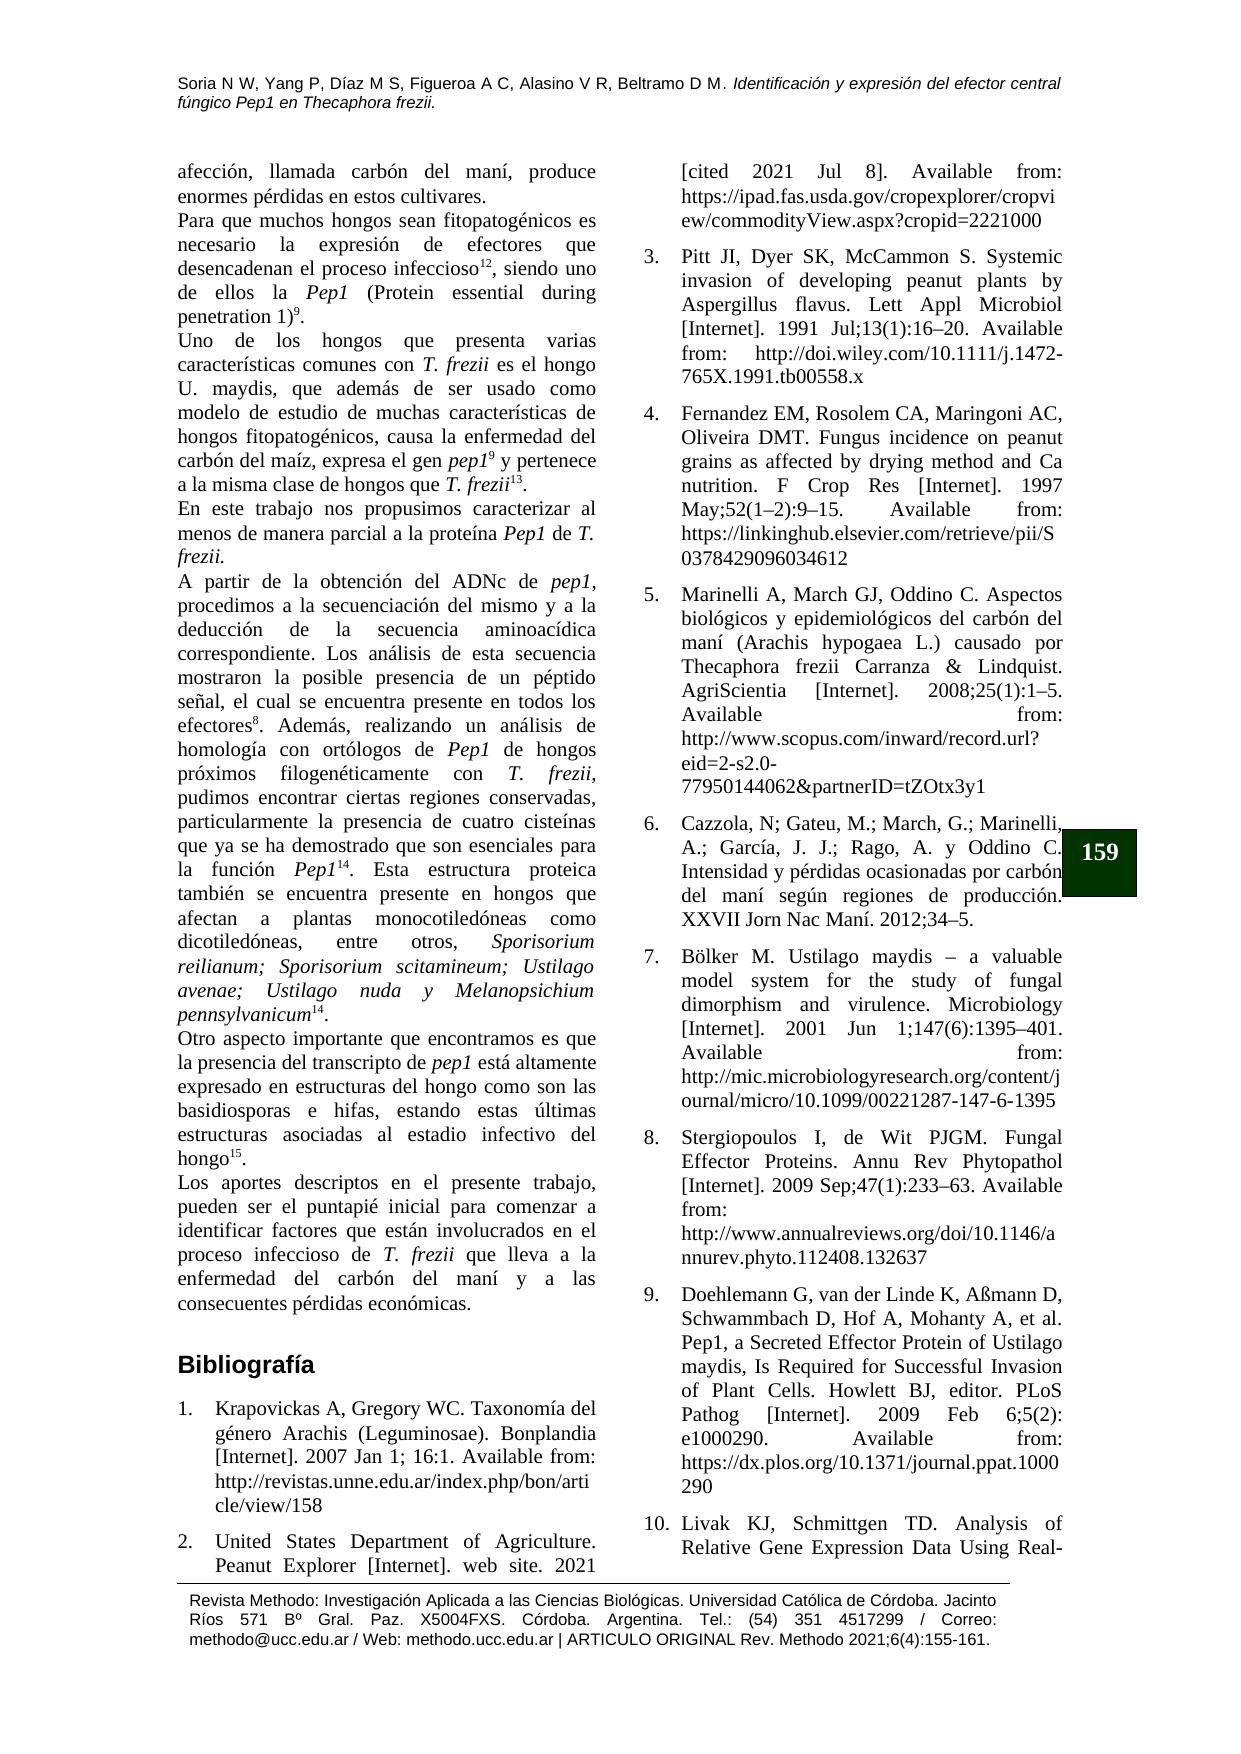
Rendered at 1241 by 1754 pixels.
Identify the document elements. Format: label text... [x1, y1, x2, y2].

text Stergiopoulos I, de Wit PJGM. Fungal Effector Proteins. Annu Rev Phytopathol [Internet]. 2009 Sep;47(1):233–63. Available from: http://www.annualreviews.org/doi/10.1146/annurev.phyto.112408.132637 [644, 1125, 1063, 1269]
text Pitt JI, Dyer SK, McCammon S. Systemic invasion of developing peanut plants by Aspergillus flavus. Lett Appl Microbiol [Internet]. 1991 Jul;13(1):16–20. Available from: http://doi.wiley.com/10.1111/j.1472-765X.1991.tb00558.x [644, 244, 1063, 388]
text Doehlemann G, van der Linde K, Aßmann D, Schwammbach D, Hof A, Mohanty A, et al. Pep1, a Secreted Effector Protein of Ustilago maydis, Is Required for Successful Invasion of Plant Cells. Howlett BJ, editor. PLoS Pathog [Internet]. 2009 Feb 6;5(2): e1000290. Available from: https://dx.plos.org/10.1371/journal.ppat.1000290 [644, 1282, 1063, 1498]
text Cazzola, N; Gateu, M.; March, G.; Marinelli, A.; García, J. J.; Rago, A. y Oddino C. Intensidad y pérdidas ocasionadas por carbón del maní según regiones de producción. XXVII Jorn Nac Maní. 2012;34–5. [644, 811, 1063, 931]
text A partir de la obtención del ADNc de pep1, procedimos a la secuenciación del mismo y a la deducción de la secuencia aminoacídica correspondiente. Los análisis de esta secuencia mostraron la posible presencia de un péptido señal, el cual se encuentra presente en todos los efectores8. Además, realizando un análisis de homología con ortólogos de Pep1 de hongos próximos filogenéticamente con T. frezii, pudimos encontrar ciertas regiones conservadas, particularmente la presencia de cuatro cisteínas que ya se ha demostrado que son esenciales para la función Pep114. Esta estructura proteica también se encuentra presente en hongos que afectan a plantas monocotiledóneas como dicotiledóneas, entre otros, Sporisorium reilianum; Sporisorium scitamineum; Ustilago avenae; Ustilago nuda y Melanopsichium pennsylvanicum14. [177, 568, 596, 1026]
text Krapovickas A, Gregory WC. Taxonomía del género Arachis (Leguminosae). Bonplandia [Internet]. 2007 Jan 1; 16:1. Available from: http://revistas.unne.edu.ar/index.php/bon/article/view/158 [177, 1396, 596, 1517]
text Uno de los hongos que presenta varias características comunes con T. frezii es el hongo U. maydis, que además de ser usado como modelo de estudio de muchas características de hongos fitopatogénicos, causa la enfermedad del carbón del maíz, expresa el gen pep19 y pertenece a la misma clase de hongos que T. frezii13. [177, 328, 596, 496]
text Bölker M. Ustilago maydis – a valuable model system for the study of fungal dimorphism and virulence. Microbiology [Internet]. 2001 Jun 1;147(6):1395–401. Available from: http://mic.microbiologyresearch.org/content/journal/micro/10.1099/00221287-147-6-1395 [644, 944, 1063, 1112]
text En este trabajo nos propusimos caracterizar al menos de manera parcial a la proteína Pep1 de T. frezii. [177, 496, 596, 568]
subtitle Bibliografía [177, 1350, 596, 1379]
text United States Department of Agriculture. Peanut Explorer [Internet]. web site. 2021 [cited 2021 Jul 8]. Available from: https://ipad.fas.usda.gov/cropexplorer/cropview/commodityView.aspx?cropid=2221000 [177, 1529, 596, 1577]
text Otro aspecto importante que encontramos es que la presencia del transcripto de pep1 está altamente expresado en estructuras del hongo como son las basidiosporas e hifas, estando estas últimas estructuras asociadas al estadio infectivo del hongo15. [177, 1026, 596, 1170]
text Marinelli A, March GJ, Oddino C. Aspectos biológicos y epidemiológicos del carbón del maní (Arachis hypogaea L.) causado por Thecaphora frezii Carranza & Lindquist. AgriScientia [Internet]. 2008;25(1):1–5. Available from: http://www.scopus.com/inward/record.url?eid=2-s2.0-77950144062&partnerID=tZOtx3y1 [644, 582, 1063, 798]
text Los aportes descriptos en el presente trabajo, pueden ser el puntapié inicial para comenzar a identificar factores que están involucrados en el proceso infeccioso de T. frezii que lleva a la enfermedad del carbón del maní y a las consecuentes pérdidas económicas. [177, 1170, 596, 1314]
text Para que muchos hongos sean fitopatogénicos es necesario la expresión de efectores que desencadenan el proceso infeccioso12, siendo uno de ellos la Pep1 (Protein essential during penetration 1)9. [177, 208, 596, 328]
text United States Department of Agriculture. Peanut Explorer [Internet]. web site. 2021 [cited 2021 Jul 8]. Available from: https://ipad.fas.usda.gov/cropexplorer/cropview/commodityView.aspx?cropid=2221000 [644, 159, 1063, 232]
text Fernandez EM, Rosolem CA, Maringoni AC, Oliveira DMT. Fungus incidence on peanut grains as affected by drying method and Ca nutrition. F Crop Res [Internet]. 1997 May;52(1–2):9–15. Available from: https://linkinghub.elsevier.com/retrieve/pii/S0378429096034612 [644, 401, 1063, 569]
